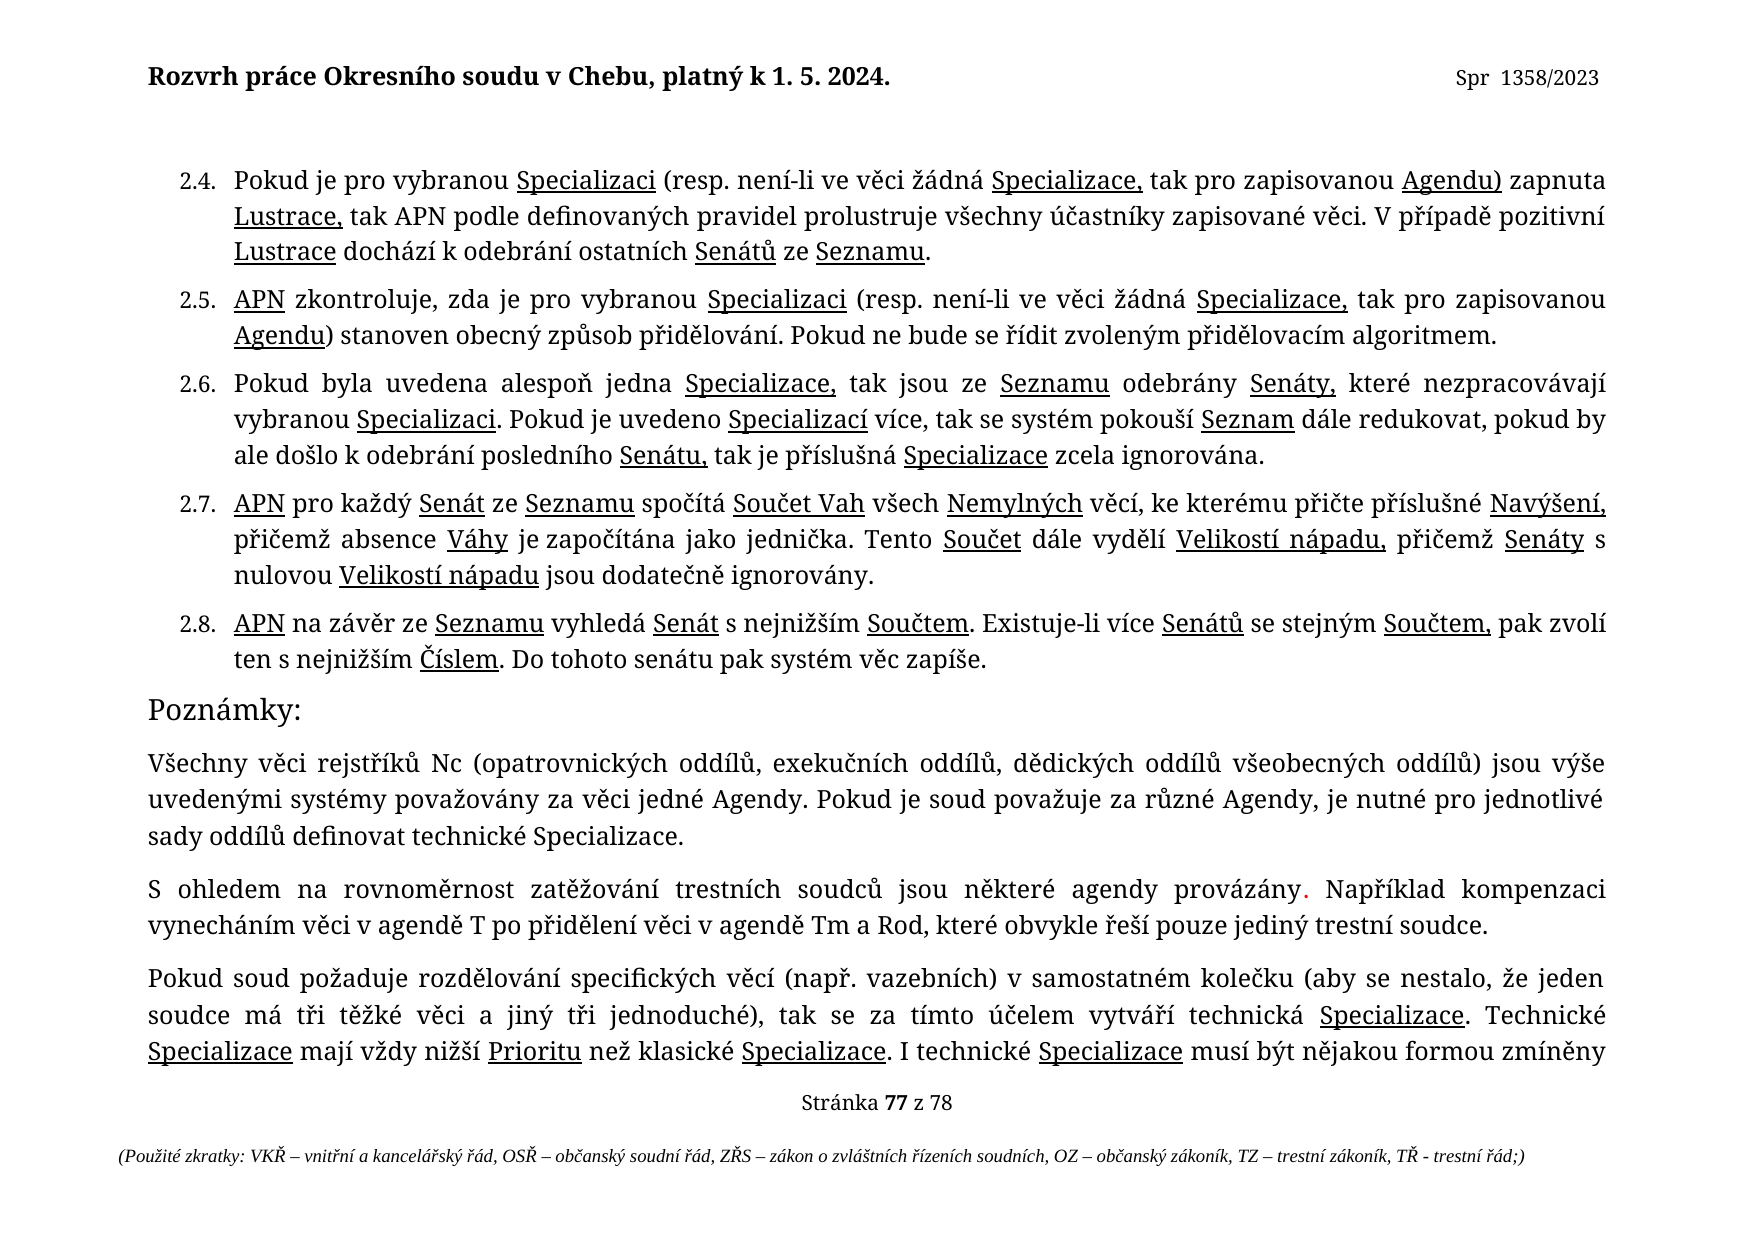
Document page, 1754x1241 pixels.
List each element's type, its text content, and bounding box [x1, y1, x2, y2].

list APN na závěr ze Seznamu vyhledá Senát s nejnižším Součtem. Existuje-li více Senátů se stejným Součtem, pak zvolí ten s nejnižším Číslem. Do tohoto senátu pak systém věc zapíše. [179, 606, 1606, 675]
text Poznámky: [148, 689, 1606, 729]
list APN zkontroluje, zda je pro vybranou Specializaci (resp. není-li ve věci žádná Specializace, tak pro zapisovanou Agendu) stanoven obecný způsob přidělování. Pokud ne bude se řídit zvoleným přidělovacím algoritmem. [179, 282, 1606, 352]
list Pokud byla uvedena alespoň jedna Specializace, tak jsou ze Seznamu odebrány Senáty, které nezpracovávají vybranou Specializaci. Pokud je uvedeno Specializací více, tak se systém pokouší Seznam dále redukovat, pokud by ale došlo k odebrání posledního Senátu, tak je příslušná Specializace zcela ignorována. [179, 366, 1606, 472]
list APN pro každý Senát ze Seznamu spočítá Součet Vah všech Nemylných věcí, ke kterému přičte příslušné Navýšení, přičemž absence Váhy je započítána jako jednička. Tento Součet dále vydělí Velikostí nápadu, přičemž Senáty s nulovou Velikostí nápadu jsou dodatečně ignorovány. [179, 486, 1606, 591]
text Všechny věci rejstříků Nc (opatrovnických oddílů, exekučních oddílů, dědických oddílů všeobecných oddílů) jsou výše uvedenými systémy považovány za věci jedné Agendy. Pokud je soud považuje za různé Agendy, je nutné pro jednotlivé sady oddílů definovat technické Specializace. [148, 816, 1606, 853]
list Pokud je pro vybranou Specializaci (resp. není-li ve věci žádná Specializace, tak pro zapisovanou Agendu) zapnuta Lustrace, tak APN podle definovaných pravidel prolustruje všechny účastníky zapisované věci. V případě pozitivní Lustrace dochází k odebrání ostatních Senátů ze Seznamu. [179, 162, 1606, 268]
text S ohledem na rovnoměrnost zatěžování trestních soudců jsou některé agendy provázány. Například kompenzaci vynecháním věci v agendě T po přidělení věci v agendě Tm a Rod, které obvykle řeší pouze jediný trestní soudce. [148, 906, 1606, 942]
